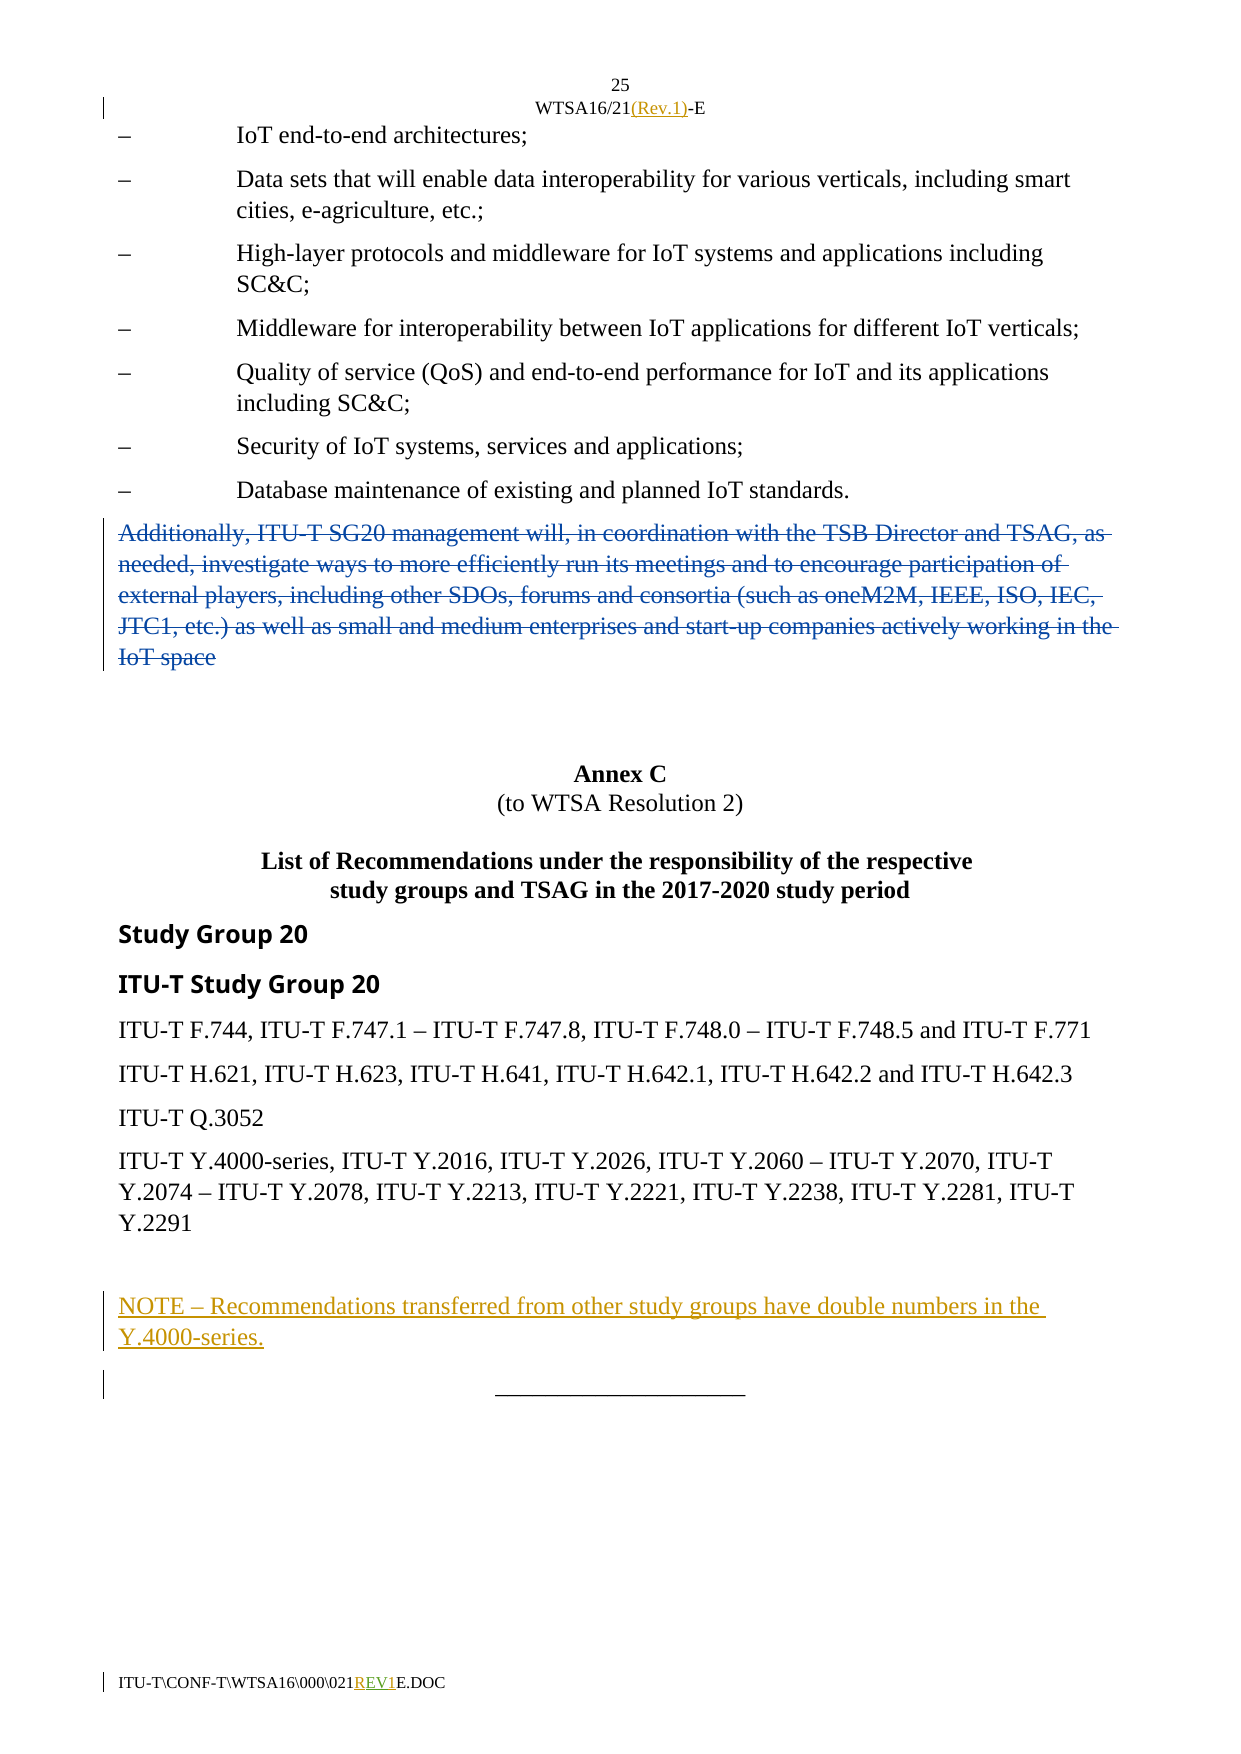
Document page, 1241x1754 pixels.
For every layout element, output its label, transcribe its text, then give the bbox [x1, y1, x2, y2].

text ITU-T Q.3052 [118, 1103, 1122, 1131]
text ITU-T Y.4000-series, ITU-T Y.2016, ITU-T Y.2026, ITU-T Y.2060 – ITU-T Y.2070, ITU-T Y.2074 – ITU-T Y.2078, ITU-T Y.2213, ITU-T Y.2221, ITU-T Y.2238, ITU-T Y.2281, ITU-T Y.2291 [118, 1146, 1122, 1237]
text – Quality of service (QoS) and end-to-end performance for IoT and its applications including SC&C; [118, 357, 1122, 416]
title Annex C (to WTSA Resolution 2) List of Recommendations under the responsibility of the respective study groups and TSAG in the 2017-2020 study period [118, 759, 1122, 904]
text – Database maintenance of existing and planned IoT standards. [118, 475, 1122, 503]
text – IoT end-to-end architectures; [118, 120, 1122, 149]
text – Data sets that will enable data interoperability for various verticals, including smart cities, e-agriculture, etc.; [118, 164, 1122, 224]
subtitle ITU-T Study Group 20 [118, 966, 1122, 1000]
text ITU-T F.744, ITU-T F.747.1 – ITU-T F.747.8, ITU-T F.748.0 – ITU-T F.748.5 and ITU-T F.771 [118, 1016, 1122, 1044]
text ITU-T H.621, ITU-T H.623, ITU-T H.641, ITU-T H.642.1, ITU-T H.642.2 and ITU-T H.642.3 [118, 1059, 1122, 1088]
text ____________________ [118, 1370, 1122, 1399]
subtitle Study Group 20 [118, 917, 1122, 951]
text – Security of IoT systems, services and applications; [118, 431, 1122, 460]
text – Middleware for interoperability between IoT applications for different IoT verticals; [118, 313, 1122, 342]
text – High-layer protocols and middleware for IoT systems and applications including SC&C; [118, 238, 1122, 298]
